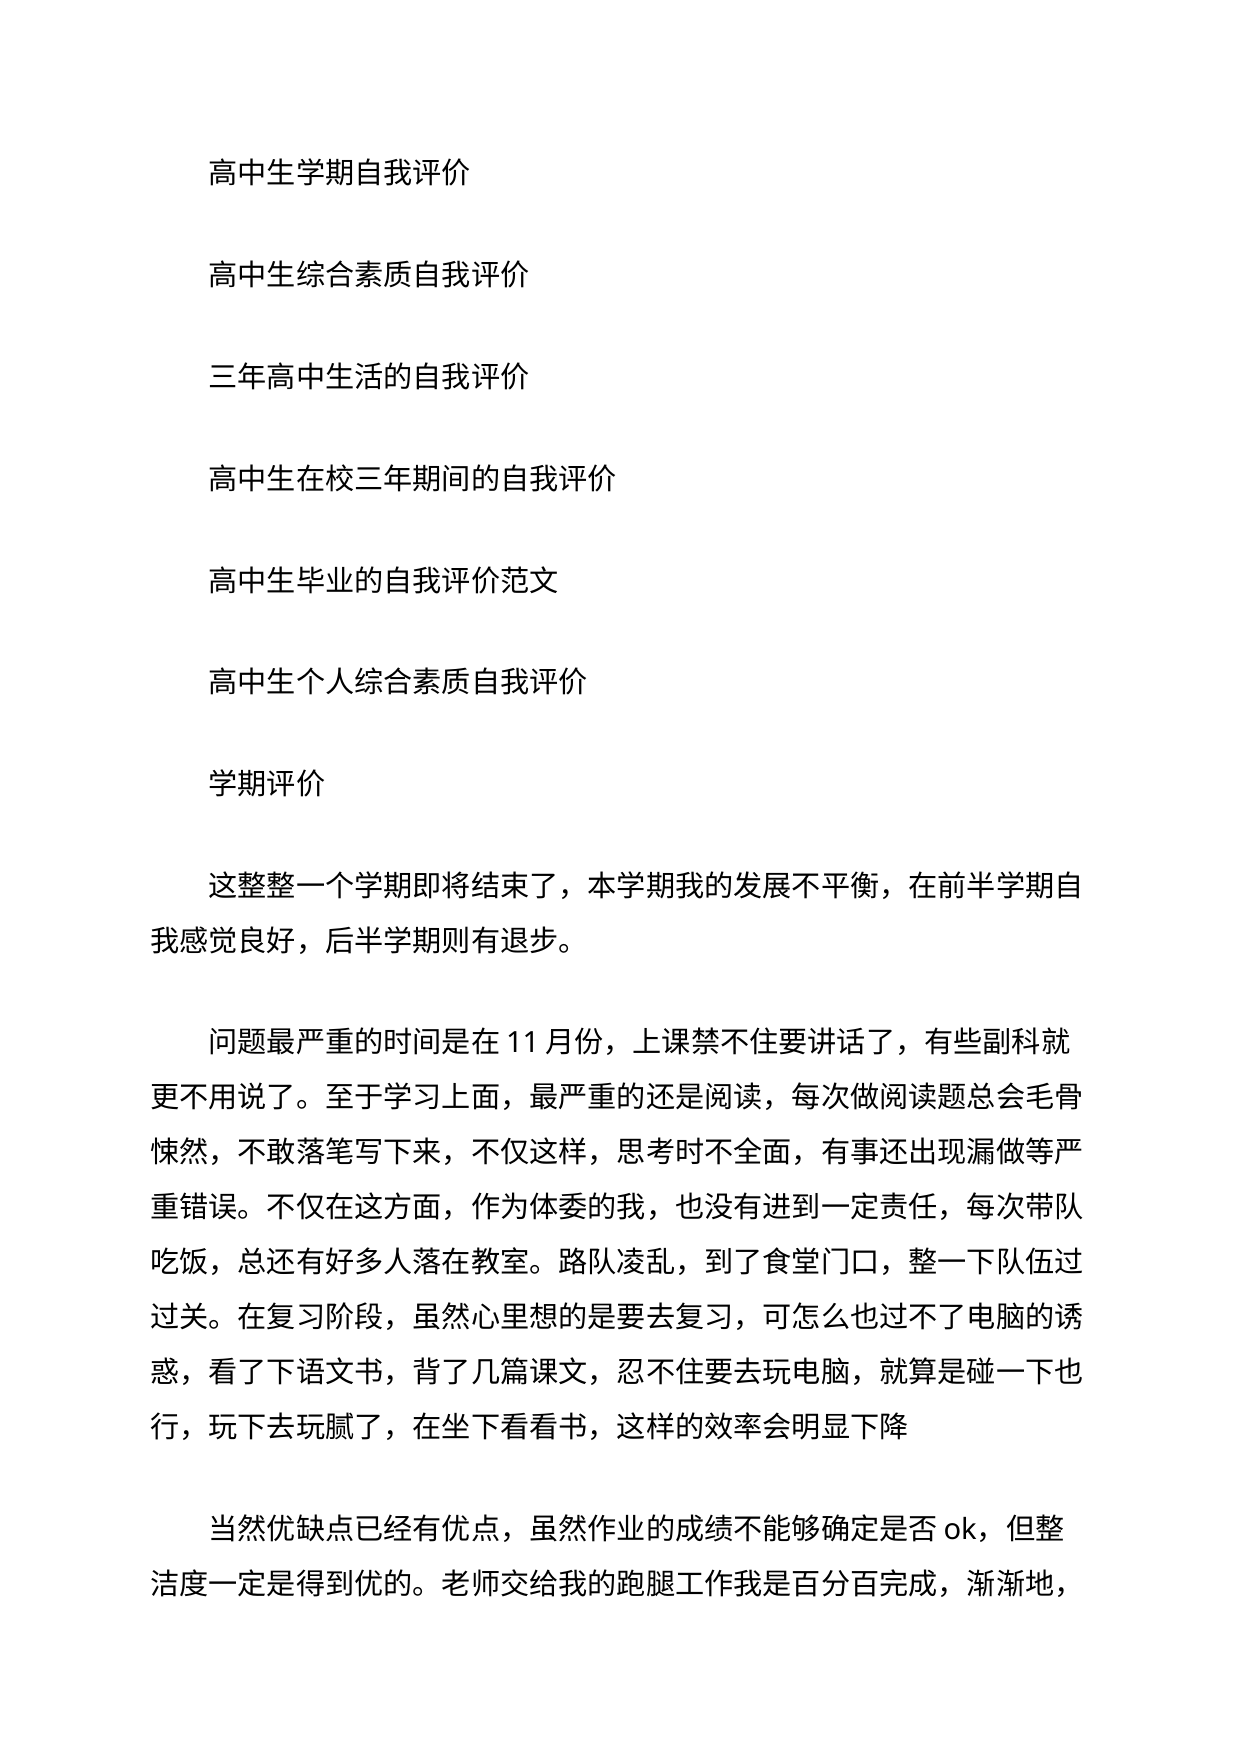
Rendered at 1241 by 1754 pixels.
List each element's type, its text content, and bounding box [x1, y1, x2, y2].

text 这整整一个学期即将结束了，本学期我的发展不平衡，在前半学期自我感觉良好，后半学期则有退步。 [150, 862, 1090, 959]
text 高中生综合素质自我评价 [150, 252, 1090, 294]
text 问题最严重的时间是在11月份，上课禁不住要讲话了，有些副科就更不用说了。至于学习上面，最严重的还是阅读，每次做阅读题总会毛骨悚然，不敢落笔写下来，不仅这样，思考时不全面，有事还出现漏做等严重错误。不仅在这方面，作为体委的我，也没有进到一定责任，每次带队吃饭，总还有好多人落在教室。路队凌乱，到了食堂门口，整一下队伍过过关。在复习阶段，虽然心里想的是要去复习，可怎么也过不了电脑的诱惑，看了下语文书，背了几篇课文，忍不住要去玩电脑，就算是碰一下也行，玩下去玩腻了，在坐下看看书，这样的效率会明显下降 [150, 1019, 1090, 1446]
text 学期评价 [150, 761, 1090, 803]
text 高中生在校三年期间的自我评价 [150, 455, 1090, 498]
text 三年高中生活的自我评价 [150, 353, 1090, 396]
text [150, 1505, 1090, 1602]
text 高中生个人综合素质自我评价 [150, 659, 1090, 701]
text 高中生毕业的自我评价范文 [150, 557, 1090, 599]
text 高中生学期自我评价 [150, 150, 1090, 192]
